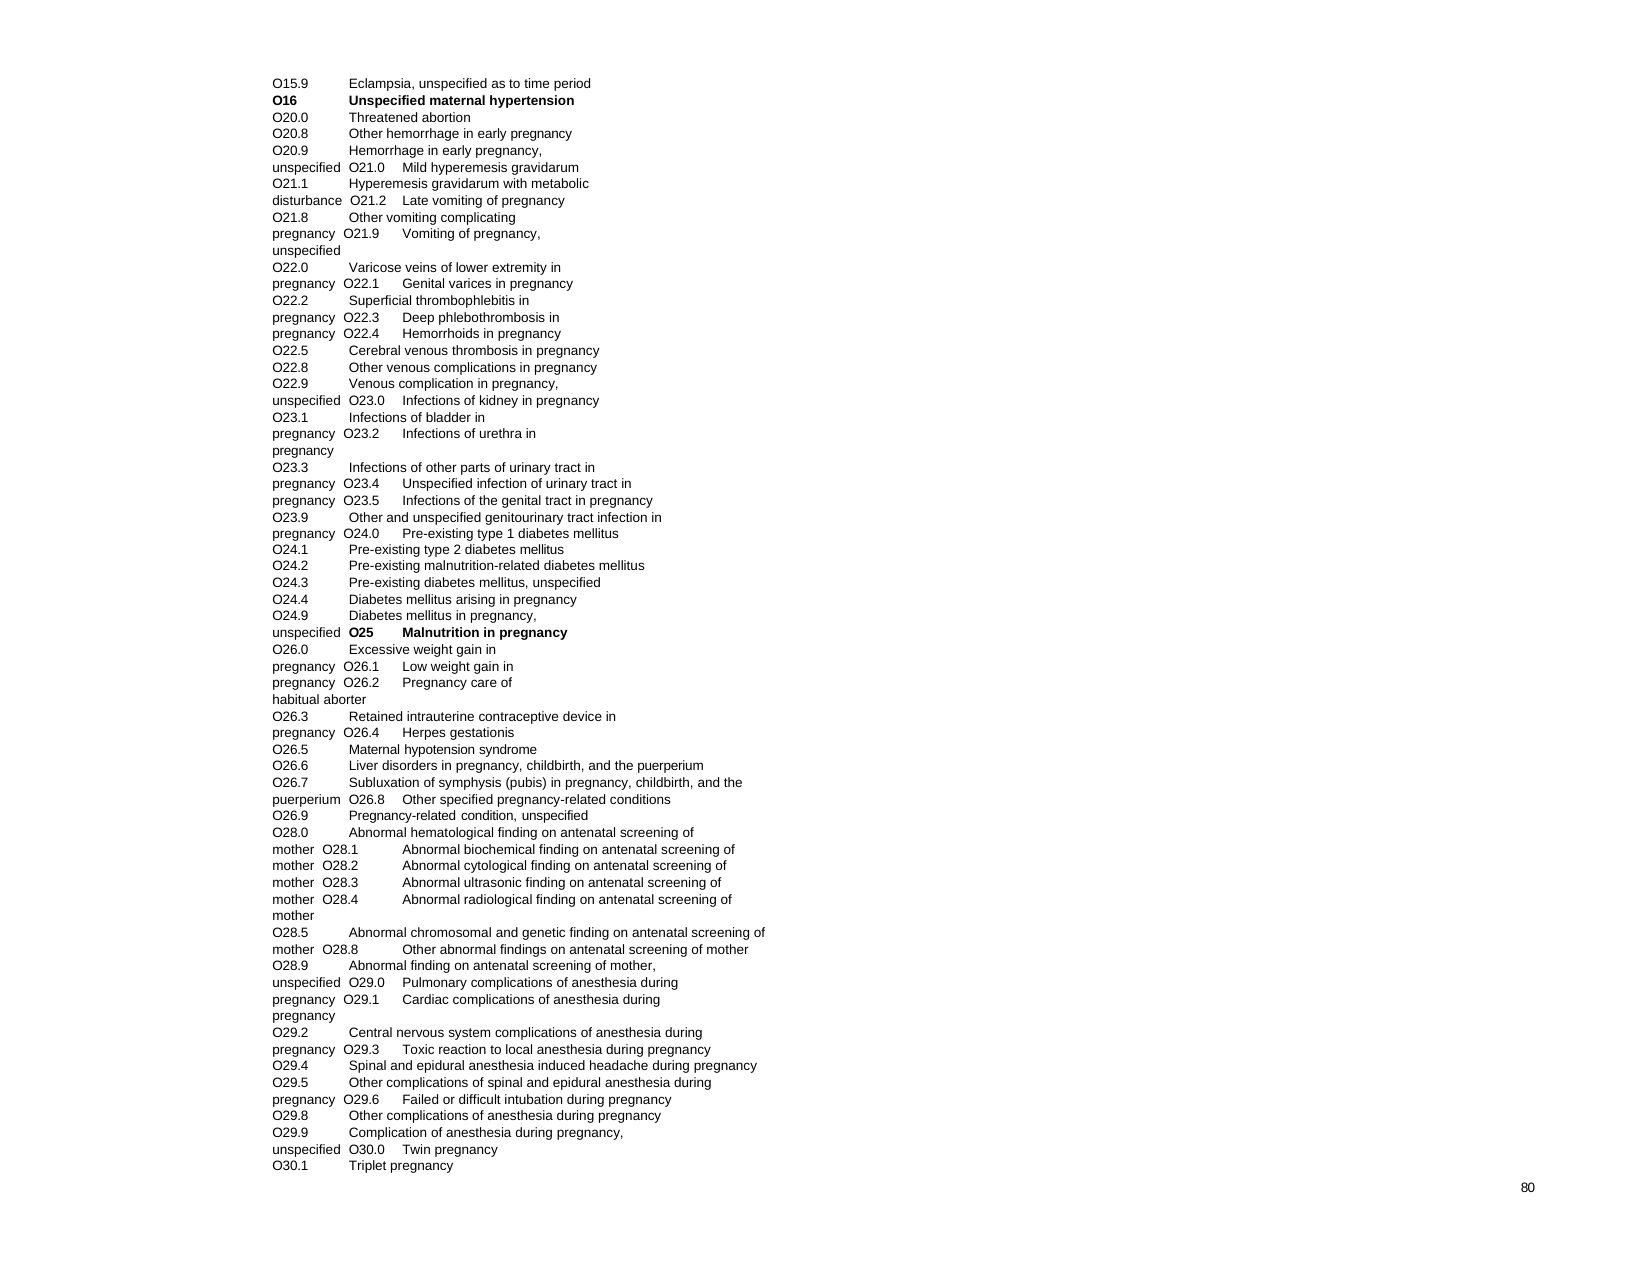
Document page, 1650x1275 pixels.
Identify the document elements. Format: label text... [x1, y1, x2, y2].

text O22.2 Superficial thrombophlebitis in pregnancy O22.3 Deep phlebothrombosis in pregnancy O22.4 Hemorrhoids in pregnancy [272, 293, 596, 342]
text O26.9 Pregnancy-related condition, unspecified [272, 808, 1550, 824]
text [272, 1158, 492, 1174]
text O15.9 Eclampsia, unspecified as to time period O16 Unspecified maternal hypertension O20.0 Threatened abortion [272, 75, 591, 125]
text O21.1 Hyperemesis gravidarum with metabolic disturbance O21.2 Late vomiting of pregnancy [272, 176, 662, 208]
text O24.4 Diabetes mellitus arising in pregnancy O24.9 Diabetes mellitus in pregnancy, unspecified O25 Malnutrition in pregnancy [272, 591, 609, 640]
text O29.4 Spinal and epidural anesthesia induced headache during pregnancy O29.5 Other complications of spinal and epidural anesthesia during pregnancy O29.6 Failed or difficult intubation during pregnancy [272, 1058, 777, 1107]
text O26.0 Excessive weight gain in pregnancy O26.1 Low weight gain in pregnancy O26.2 Pregnancy care of habitual aborter [272, 642, 562, 707]
text O22.5 Cerebral venous thrombosis in pregnancy O22.8 Other venous complications in pregnancy O22.9 Venous complication in pregnancy, unspecified O23.0 Infections of kidney in pregnancy [272, 343, 630, 408]
text O22.0 Varicose veins of lower extremity in pregnancy O22.1 Genital varices in pregnancy [272, 259, 627, 292]
text O28.0 Abnormal hematological finding on antenatal screening of mother O28.1 Abnormal biochemical finding on antenatal screening of mother O28.2 Abnormal cytological finding on antenatal screening of mother O28.3 Abnormal ultrasonic finding on antenatal screening of mother O28.4 Abnormal radiological finding on antenatal screening of mother [272, 825, 738, 924]
text O29.2 Central nervous system complications of anesthesia during pregnancy O29.3 Toxic reaction to local anesthesia during pregnancy [272, 1025, 767, 1057]
text O20.8 Other hemorrhage in early pregnancy [272, 126, 1550, 142]
text O26.5 Maternal hypotension syndrome [272, 742, 1550, 757]
text O24.1 Pre-existing type 2 diabetes mellitus [272, 543, 1550, 558]
text O23.1 Infections of bladder in pregnancy O23.2 Infections of urethra in pregnancy [272, 409, 551, 458]
text O28.5 Abnormal chromosomal and genetic finding on antenatal screening of mother O28.8 Other abnormal findings on antenatal screening of mother [272, 925, 808, 957]
text O21.8 Other vomiting complicating pregnancy O21.9 Vomiting of pregnancy, unspecified [272, 209, 582, 258]
text O26.6 Liver disorders in pregnancy, childbirth, and the puerperium [272, 758, 1550, 774]
text O26.3 Retained intrauterine contraceptive device in pregnancy O26.4 Herpes gestationis [272, 708, 681, 741]
text O23.3 Infections of other parts of urinary tract in pregnancy O23.4 Unspecified infection of urinary tract in pregnancy O23.5 Infections of the genital tract in pregnancy [272, 459, 659, 508]
text O29.8 Other complications of anesthesia during pregnancy O29.9 Complication of anesthesia during pregnancy, unspecified O30.0 Twin pregnancy [272, 1108, 694, 1157]
text O23.9 Other and unspecified genitourinary tract infection in pregnancy O24.0 Pre-existing type 1 diabetes mellitus [272, 509, 726, 542]
text O20.9 Hemorrhage in early pregnancy, unspecified O21.0 Mild hyperemesis gravidarum [272, 143, 613, 175]
text O24.2 Pre-existing malnutrition-related diabetes mellitus O24.3 Pre-existing diabetes mellitus, unspecified [272, 558, 645, 590]
text O28.9 Abnormal finding on antenatal screening of mother, unspecified O29.0 Pulmonary complications of anesthesia during pregnancy O29.1 Cardiac complications of anesthesia during pregnancy [272, 958, 726, 1024]
text O26.7 Subluxation of symphysis (pubis) in pregnancy, childbirth, and the puerperium O26.8 Other specified pregnancy-related conditions [272, 775, 812, 807]
